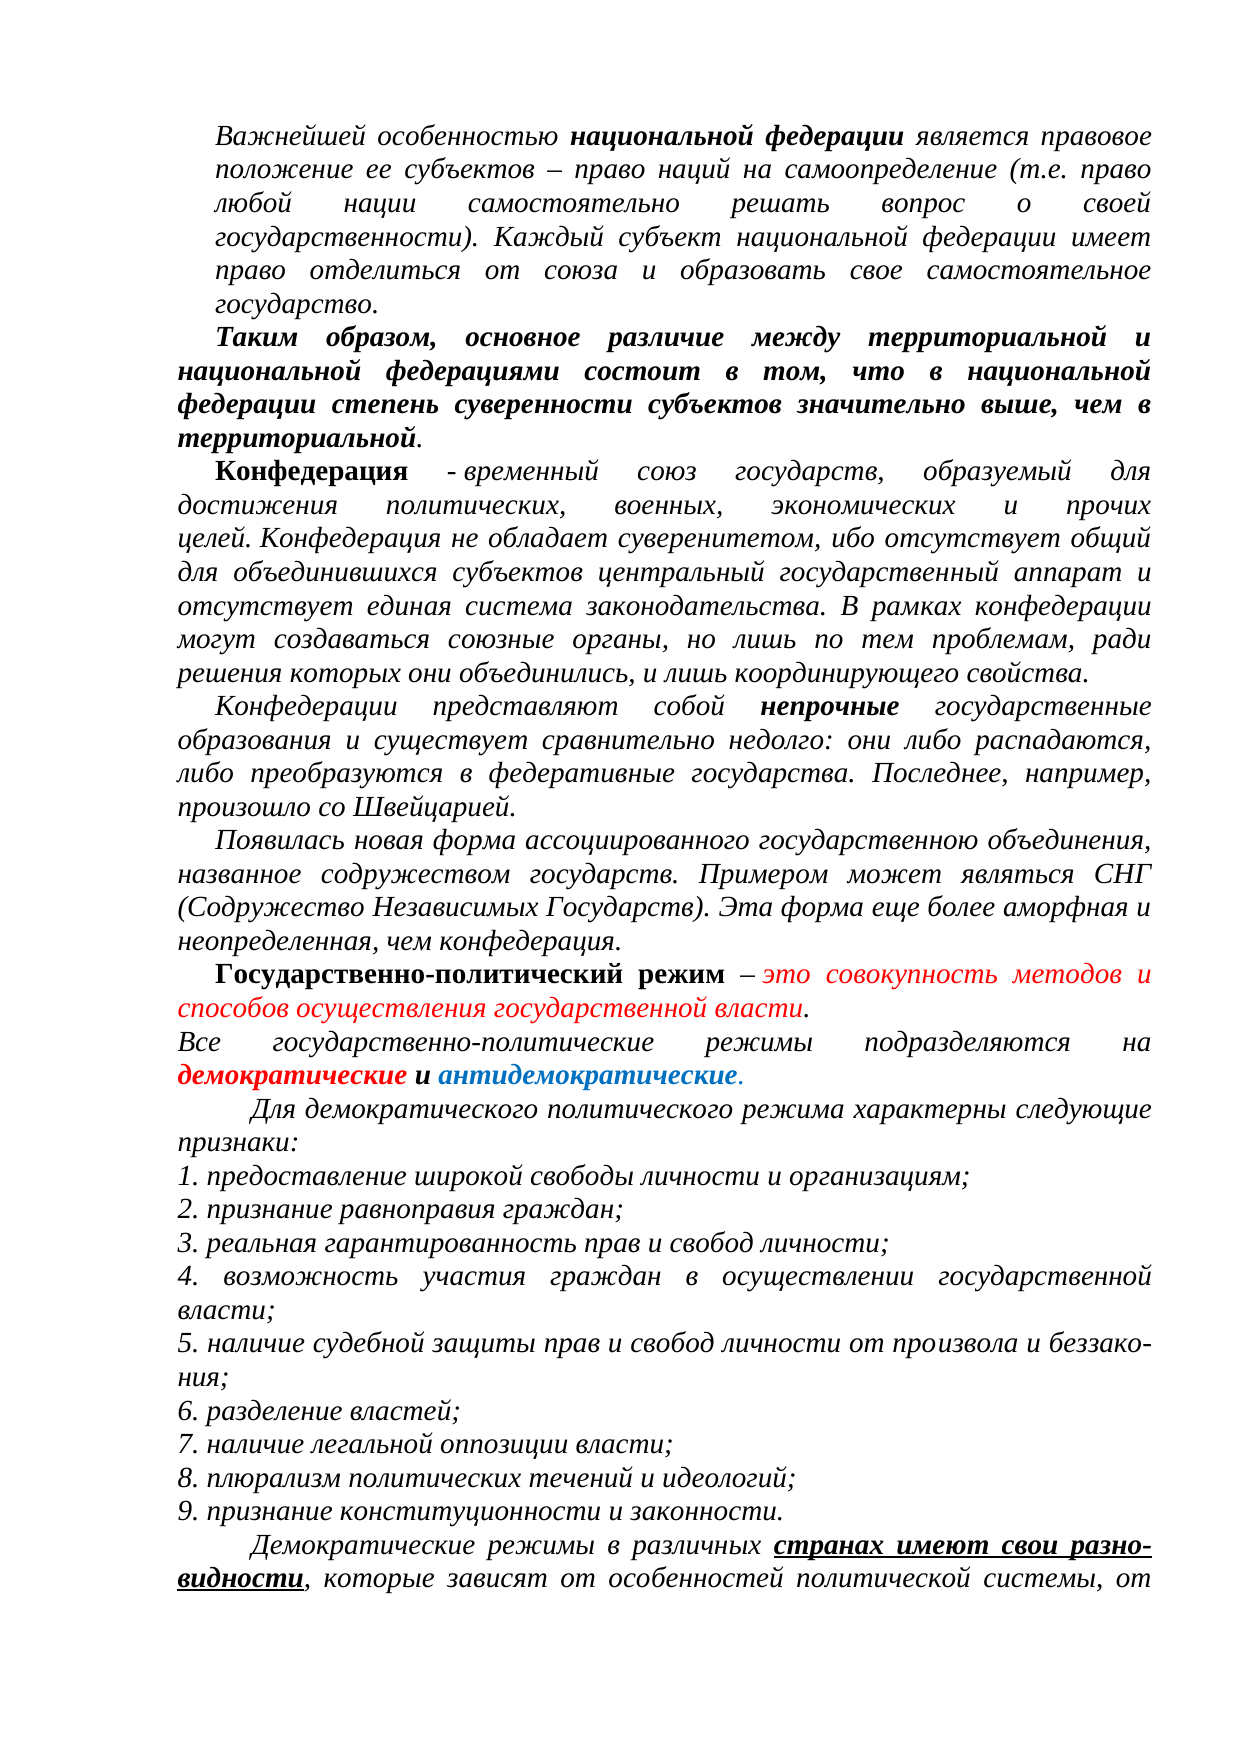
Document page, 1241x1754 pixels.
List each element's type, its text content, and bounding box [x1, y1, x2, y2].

text 2. признание равноправия граждан; [177, 1191, 1152, 1225]
text 7. наличие легальной оппозиции власти; [177, 1426, 1152, 1460]
text 9. признание конституционности и законности. [177, 1493, 1152, 1527]
text Государственно-политический режим – это совокупность методов и способов осуществления государственной власти. [177, 957, 1152, 1024]
text 4. возможность участия граждан в осуществлении государственной власти; [177, 1258, 1152, 1326]
text Появилась новая форма ассоциированного государственною объединения, названное содружеством государств. Примером может являться СНГ (Содружество Независимых Государств). Эта форма еще более аморфная и неопределенная, чем конфедерация. [177, 822, 1152, 957]
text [177, 1527, 1152, 1594]
text 6. разделение властей; [177, 1393, 1152, 1426]
text Конфедерация - временный союз государств, образуемый для достижения политических, военных, экономических и прочих целей. Конфедерация не обладает суверенитетом, ибо отсутствует общий для объединившихся субъектов центральный государственный аппарат и отсутствует единая система законодательства. В рамках конфедерации могут создаваться союзные органы, но лишь по тем проблемам, ради решения которых они объединились, и лишь координирующего свойства. [177, 453, 1152, 688]
text 8. плюрализм политических течений и идеологий; [177, 1460, 1152, 1493]
text Для демократического политического режима характерны следующие признаки: [177, 1091, 1152, 1158]
text Таким образом, основное различие между территориальной и национальной федерациями состоит в том, что в национальной федерации степень суверенности субъектов значительно выше, чем в территориальной. [177, 319, 1152, 453]
text 1. предоставление широкой свободы личности и организациям; [177, 1158, 1152, 1191]
text Конфедерации представляют собой непрочные государственные образования и существует сравнительно недолго: они либо распадаются, либо преобразуются в федеративные государства. Последнее, например, произошло со Швейцарией. [177, 688, 1152, 822]
text 3. реальная гарантированность прав и свобод личности; [177, 1225, 1152, 1258]
text 5. наличие судебной защиты прав и свобод личности от произвола и беззакония; [177, 1326, 1152, 1393]
text Важнейшей особенностью национальной федерации является правовое положение ее субъектов – право наций на самоопределение (т.е. право любой нации самостоятельно решать вопрос о своей государственности). Каждый субъект национальной федерации имеет право отделиться от союза и образовать свое самостоятельное государство. [215, 118, 1152, 319]
text Все государственно-политические режимы подразделяются на демократические и антидемократические. [177, 1024, 1152, 1091]
